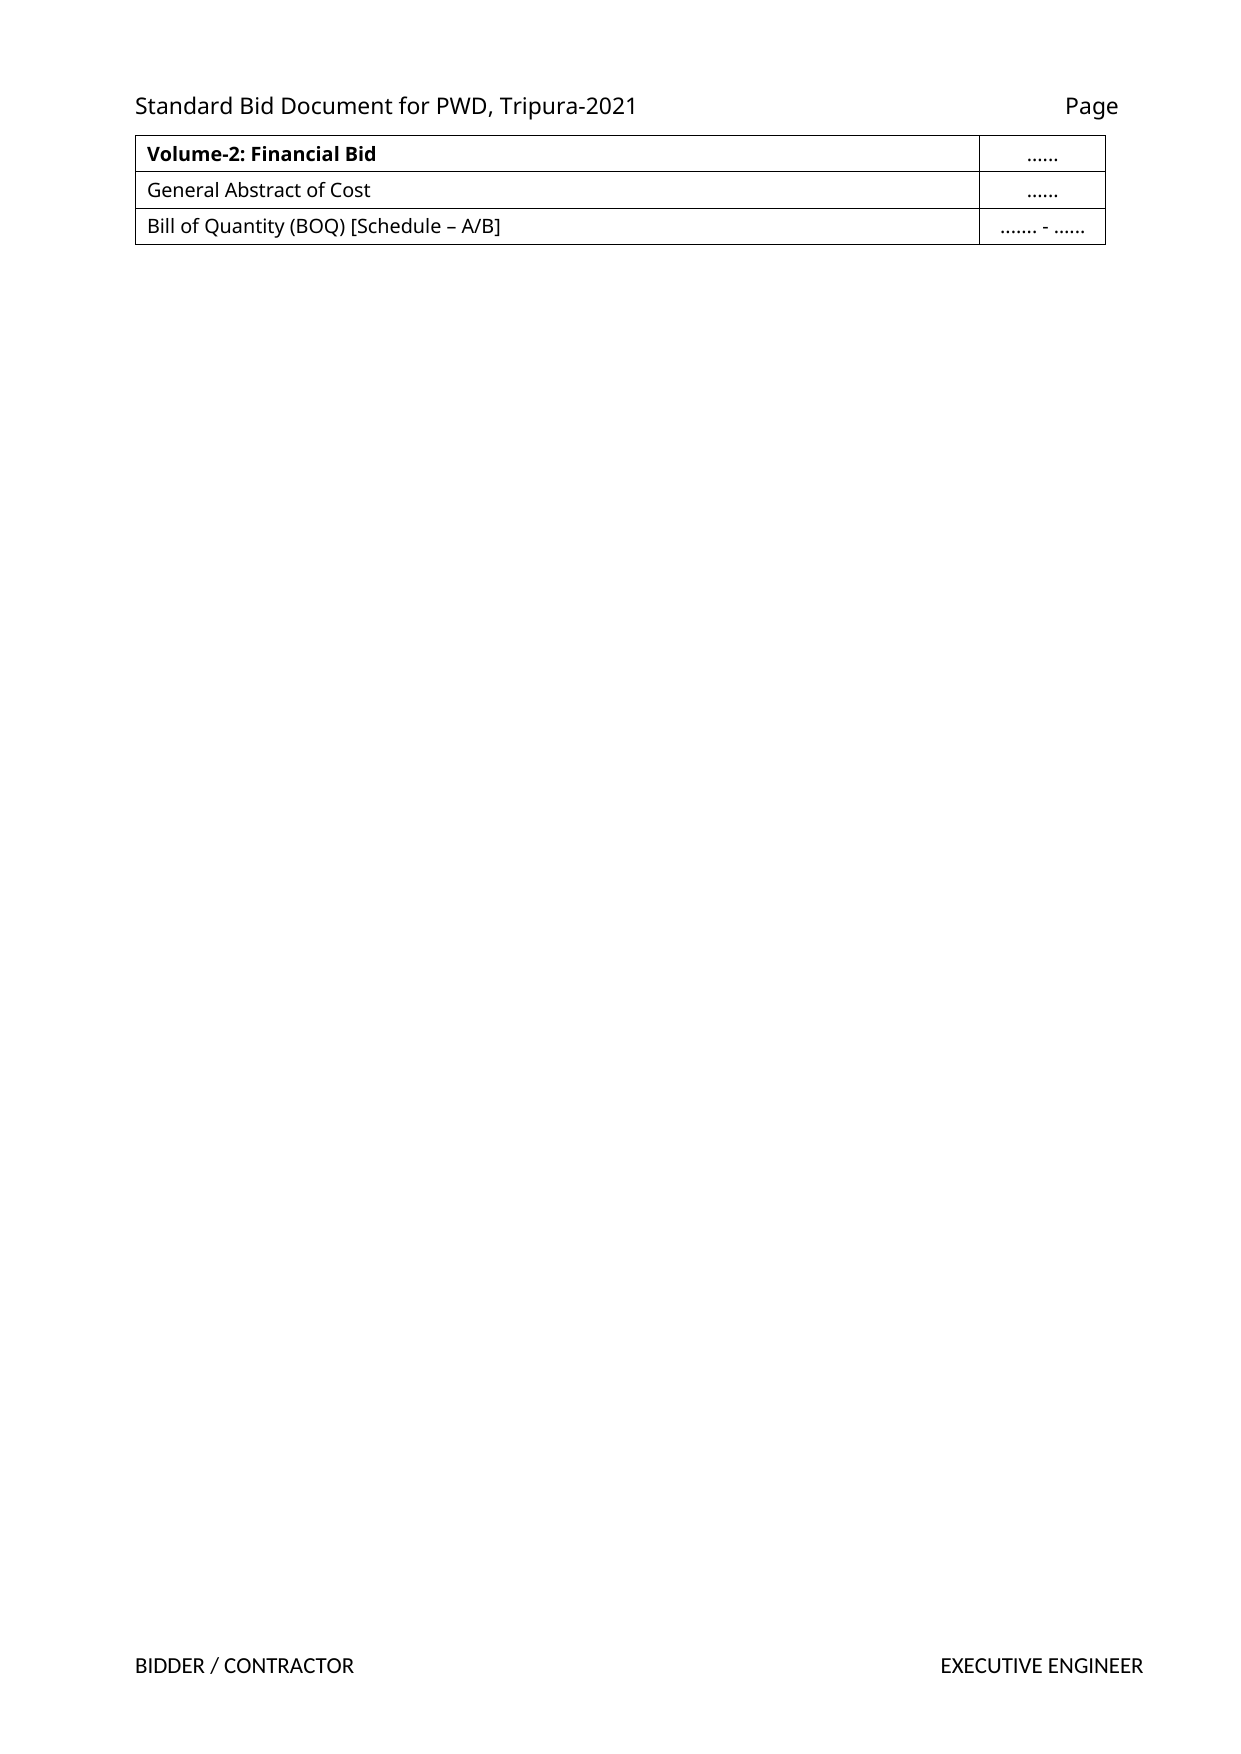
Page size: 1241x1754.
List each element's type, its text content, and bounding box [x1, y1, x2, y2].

table_cell General Abstract of Cost [136, 172, 979, 208]
table_cell ...... [980, 172, 1105, 208]
table_cell Bill of Quantity (BOQ) [Schedule – A/B] [136, 209, 979, 243]
table_cell ...... [980, 136, 1105, 171]
table_cell ....... - …... [980, 209, 1105, 243]
table_cell Volume-2: Financial Bid [136, 136, 979, 171]
